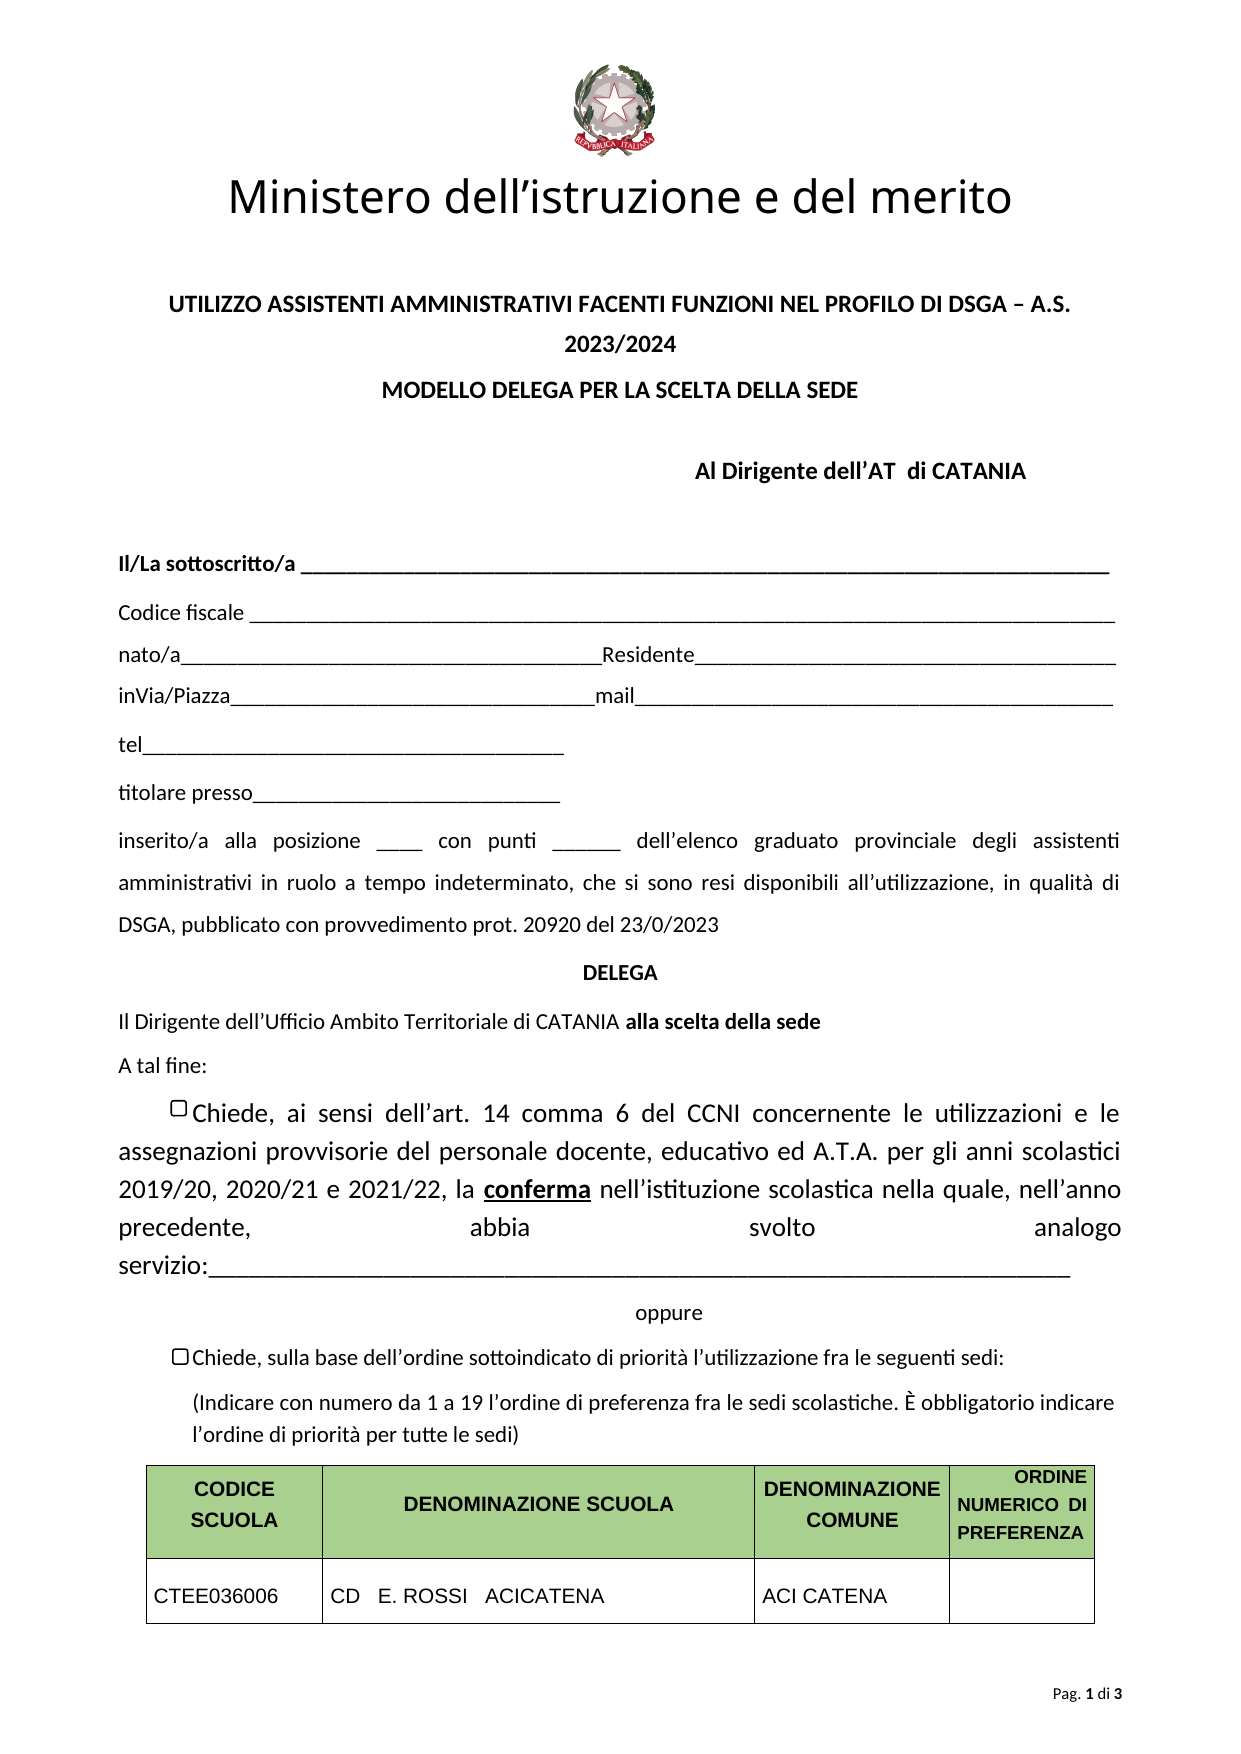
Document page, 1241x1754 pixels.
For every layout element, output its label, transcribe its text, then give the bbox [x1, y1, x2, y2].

table_header CODICE SCUOLA [147, 1466, 322, 1558]
table_header ORDINE NUMERICO DI PREFERENZA [950, 1466, 1094, 1558]
table_header DENOMINAZIONE SCUOLA [323, 1466, 754, 1558]
table_cell CD E. ROSSI ACICATENA [323, 1559, 754, 1623]
text Codice fiscale ____________________________________________________________________________ nato/a_____________________________________Residente_____________________________________inVia/Piazza________________________________mail__________________________________________ [118, 598, 1122, 710]
text Al Dirigente dell’AT di CATANIA [694, 455, 1122, 486]
text MODELLO DELEGA PER LA SCELTA DELLA SEDE [118, 374, 1122, 404]
picture [573, 64, 656, 157]
table_cell [950, 1559, 1094, 1623]
text oppure [118, 1298, 1122, 1326]
text UTILIZZO ASSISTENTI AMMINISTRATIVI FACENTI FUNZIONI NEL PROFILO DI DSGA – A.S. 2023/2024 [118, 288, 1122, 358]
text Chiede, sulla base dell’ordine sottoindicato di priorità l’utilizzazione fra le seguenti sedi: [118, 1343, 1122, 1371]
text DELEGA [118, 958, 1122, 987]
text A tal fine: [118, 1051, 1122, 1079]
text tel_____________________________________ [118, 730, 1122, 758]
text titolare presso___________________________ [118, 778, 1122, 806]
table_cell ACI CATENA [755, 1559, 949, 1623]
text inserito/a alla posizione ____ con punti ______ dell’elenco graduato provinciale degli assistenti amministrativi in ruolo a tempo indeterminato, che si sono resi disponibili all’utilizzazione, in qualità di DSGA, pubblicato con provvedimento prot. 20920 del 23/0/2023 [118, 826, 1122, 938]
table_header DENOMINAZIONE COMUNE [755, 1466, 949, 1558]
table_cell CTEE036006 [147, 1559, 322, 1623]
text Chiede, ai sensi dell’art. 14 comma 6 del CCNI concernente le utilizzazioni e le assegnazioni provvisorie del personale docente, educativo ed A.T.A. per gli anni scolastici 2019/20, 2020/21 e 2021/22, la conferma nell’istituzione scolastica nella quale, nell’anno precedente, abbia svolto analogo servizio:________________________________________________________________ [118, 1096, 1122, 1281]
text Il Dirigente dell’Ufficio Ambito Territoriale di CATANIA alla scelta della sede [118, 1007, 1122, 1035]
text (Indicare con numero da 1 a 19 l’ordine di preferenza fra le sedi scolastiche. È obbligatorio indicare l’ordine di priorità per tutte le sedi) [118, 1388, 1122, 1448]
text Il/La sottoscritto/a _______________________________________________________________________ [118, 549, 1122, 577]
